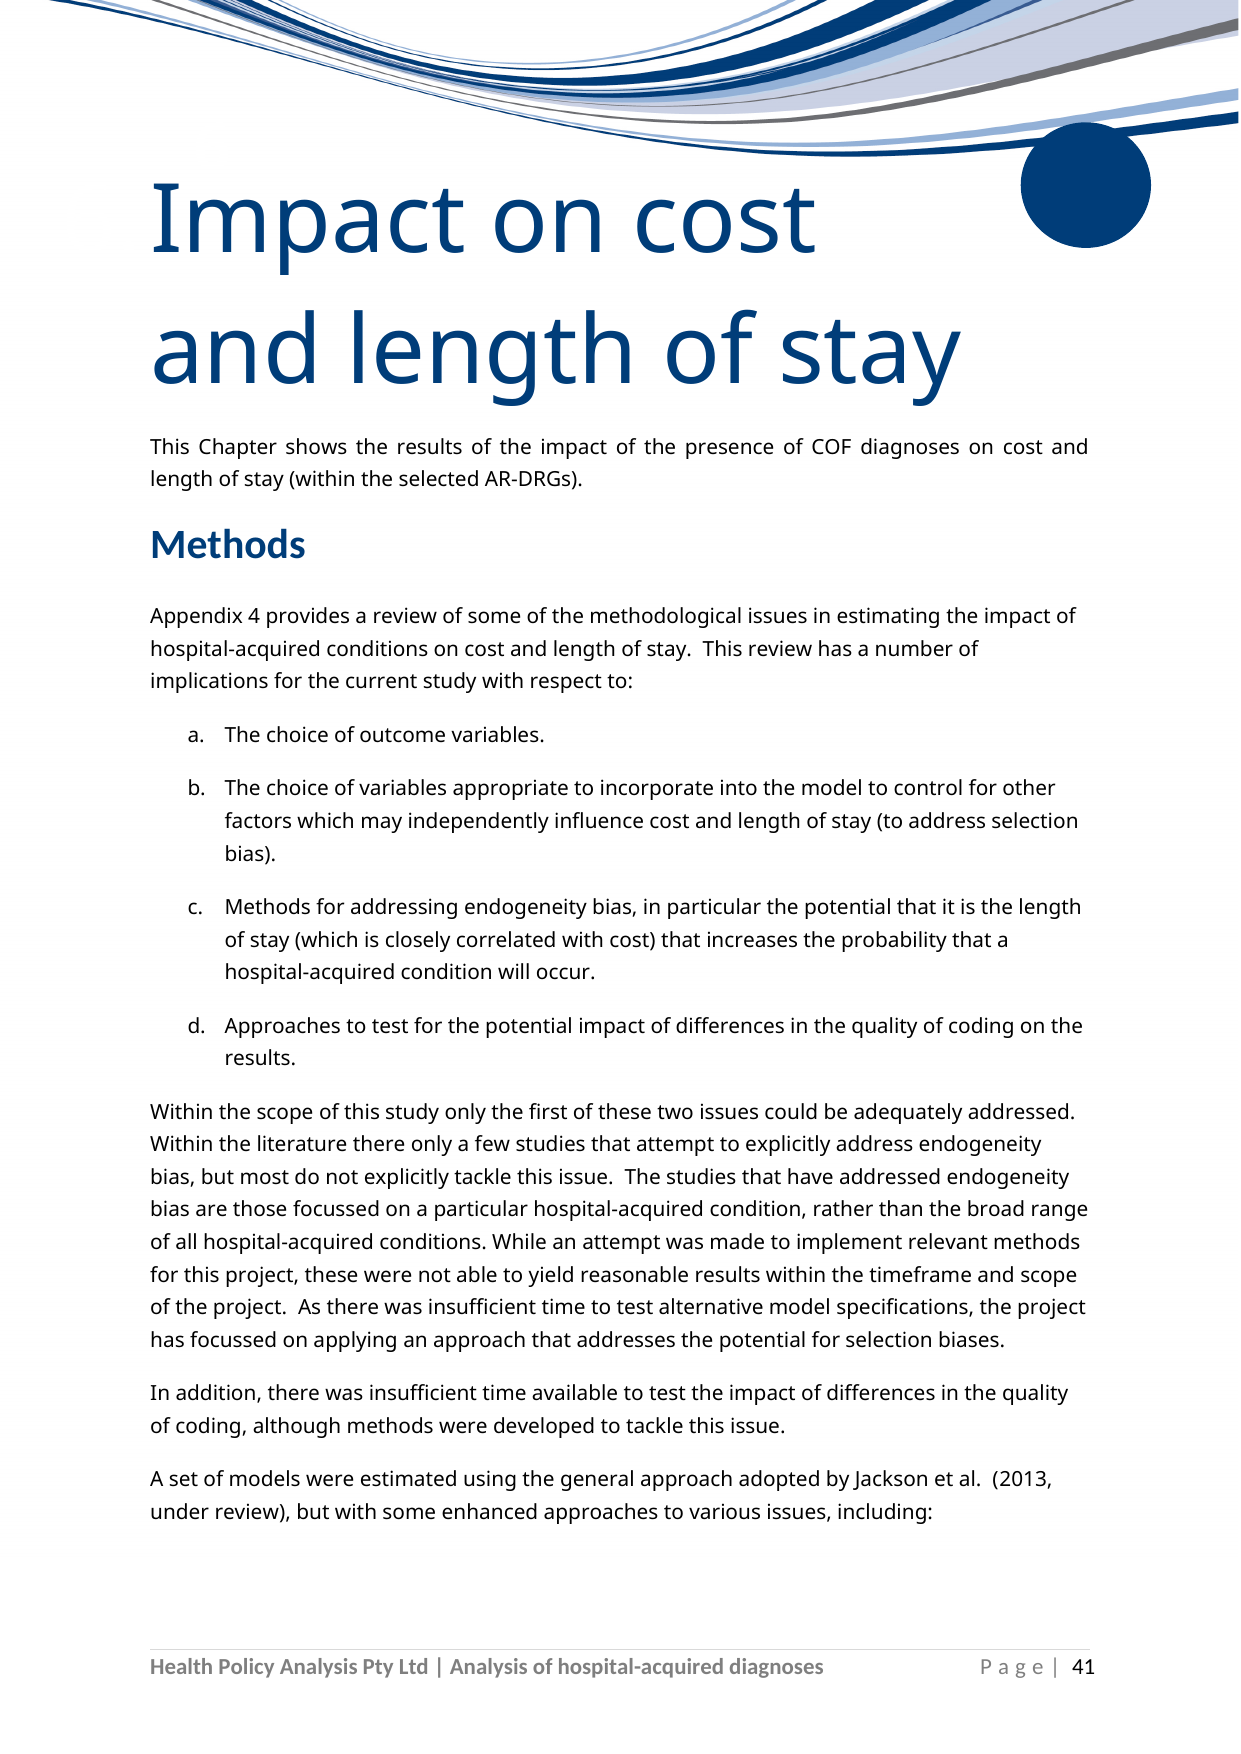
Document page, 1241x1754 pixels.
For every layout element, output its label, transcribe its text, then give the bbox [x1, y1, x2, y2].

text Appendix 4 provides a review of some of the methodological issues in estimating the impact of hospital-acquired conditions on cost and length of stay. This review has a number of implications for the current study with respect to: [150, 601, 1090, 695]
subtitle Methods [150, 518, 1090, 569]
text A set of models were estimated using the general approach adopted by Jackson et al. (2013, under review), but with some enhanced approaches to various issues, including: [150, 1464, 1090, 1526]
list Approaches to test for the potential impact of differences in the quality of coding on the results. [187, 1011, 1090, 1072]
text This Chapter shows the results of the impact of the presence of COF diagnoses on cost and length of stay (within the selected AR-DRGs). [150, 432, 1090, 493]
subtitle Impact on cost and length of stay [61, 150, 1090, 411]
list The choice of outcome variables. [187, 720, 1090, 748]
picture [0, 0, 1239, 1557]
list Methods for addressing endogeneity bias, in particular the potential that it is the length of stay (which is closely correlated with cost) that increases the probability that a hospital-acquired condition will occur. [187, 892, 1090, 986]
list Within the scope of this study only the first of these two issues could be adequately addressed. Within the literature there only a few studies that attempt to explicitly address endogeneity bias, but most do not explicitly tackle this issue. The studies that have addressed endogeneity bias are those focussed on a particular hospital-acquired condition, rather than the broad range of all hospital-acquired conditions. While an attempt was made to implement relevant methods for this project, these were not able to yield reasonable results within the timeframe and scope of the project. As there was insufficient time to test alternative model specifications, the project has focussed on applying an approach that addresses the potential for selection biases. [150, 1097, 1090, 1353]
list In addition, there was insufficient time available to test the impact of differences in the quality of coding, although methods were developed to tackle this issue. [150, 1378, 1090, 1439]
list The choice of variables appropriate to incorporate into the model to control for other factors which may independently influence cost and length of stay (to address selection bias). [187, 773, 1090, 867]
